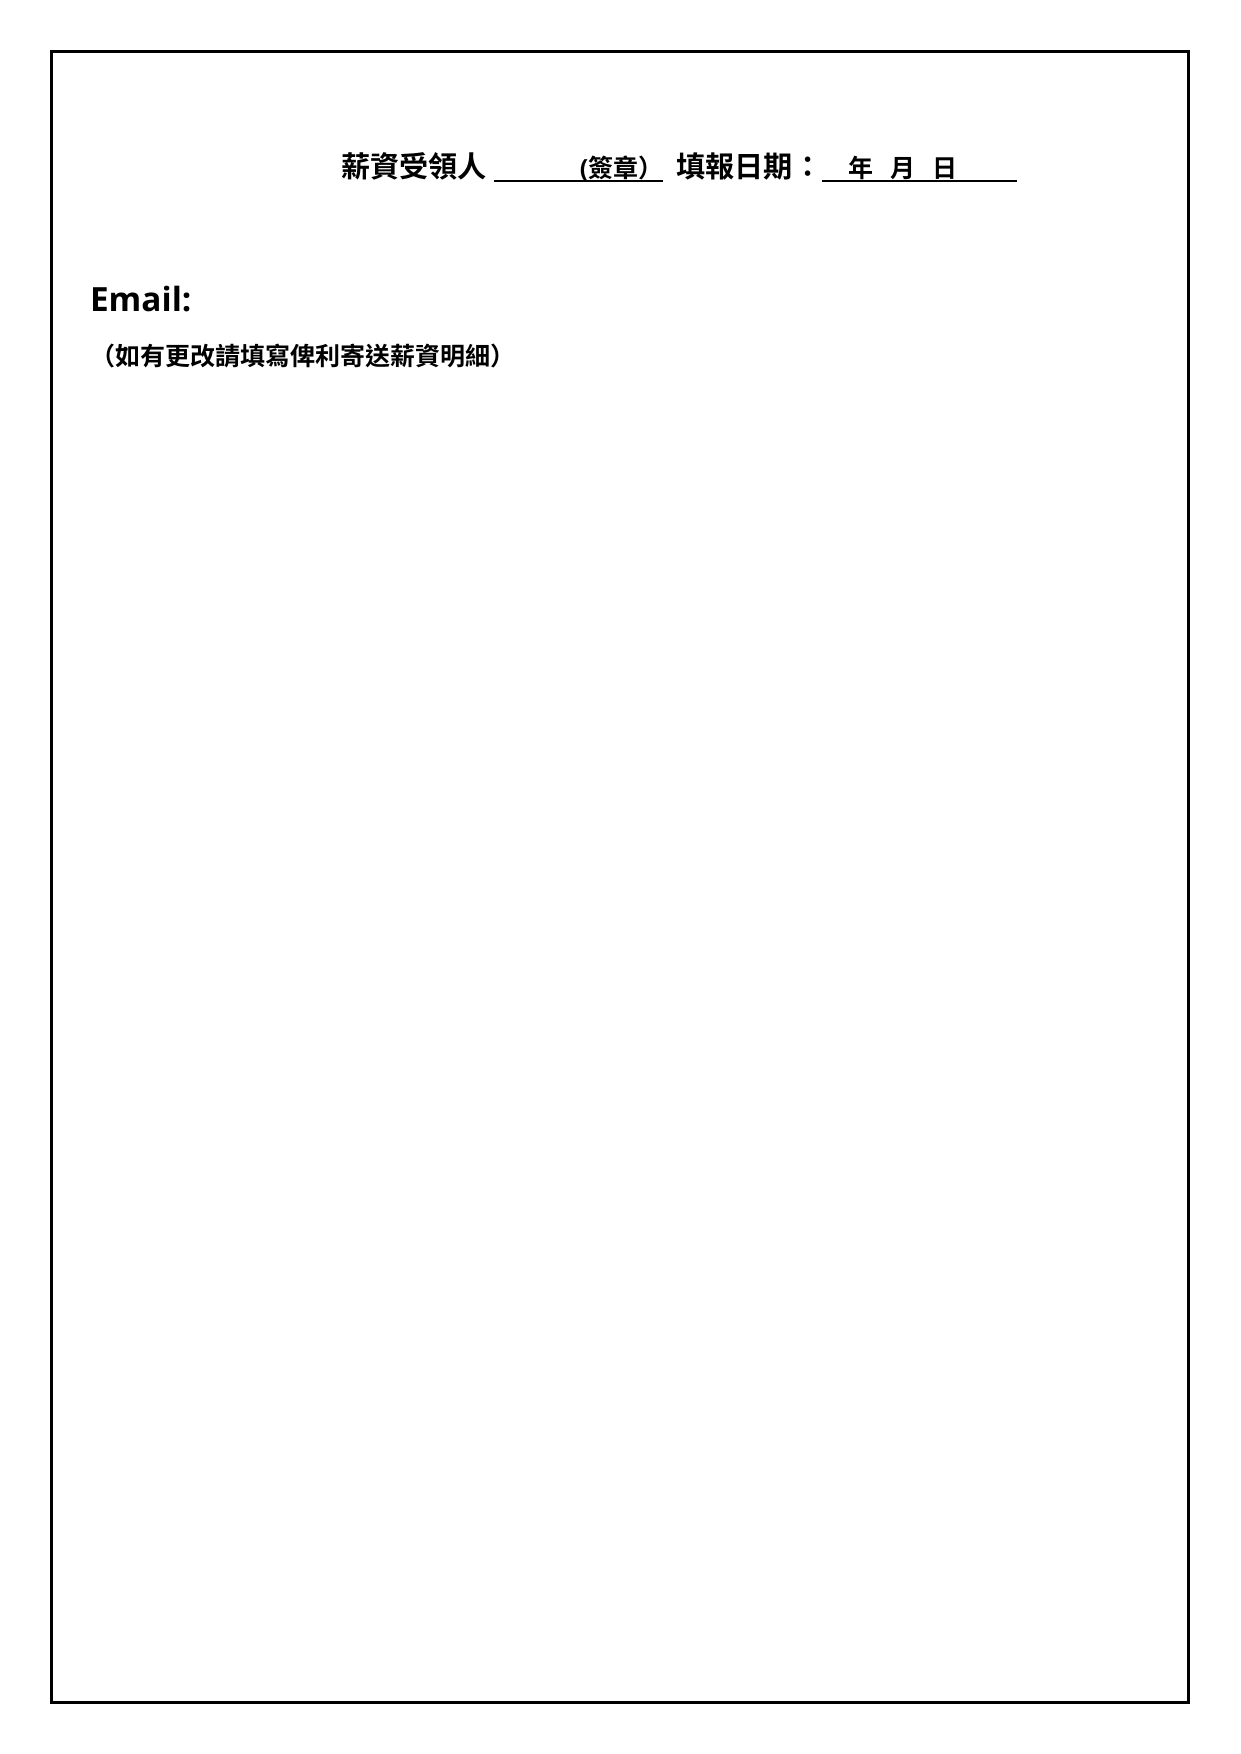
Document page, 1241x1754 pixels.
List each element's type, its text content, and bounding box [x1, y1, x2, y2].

text Email: [90, 261, 1165, 336]
text 薪資受領人 (簽章） 填報日期： 年 月 日 [121, 127, 1165, 202]
text （如有更改請填寫俾利寄送薪資明細） [90, 336, 1165, 373]
